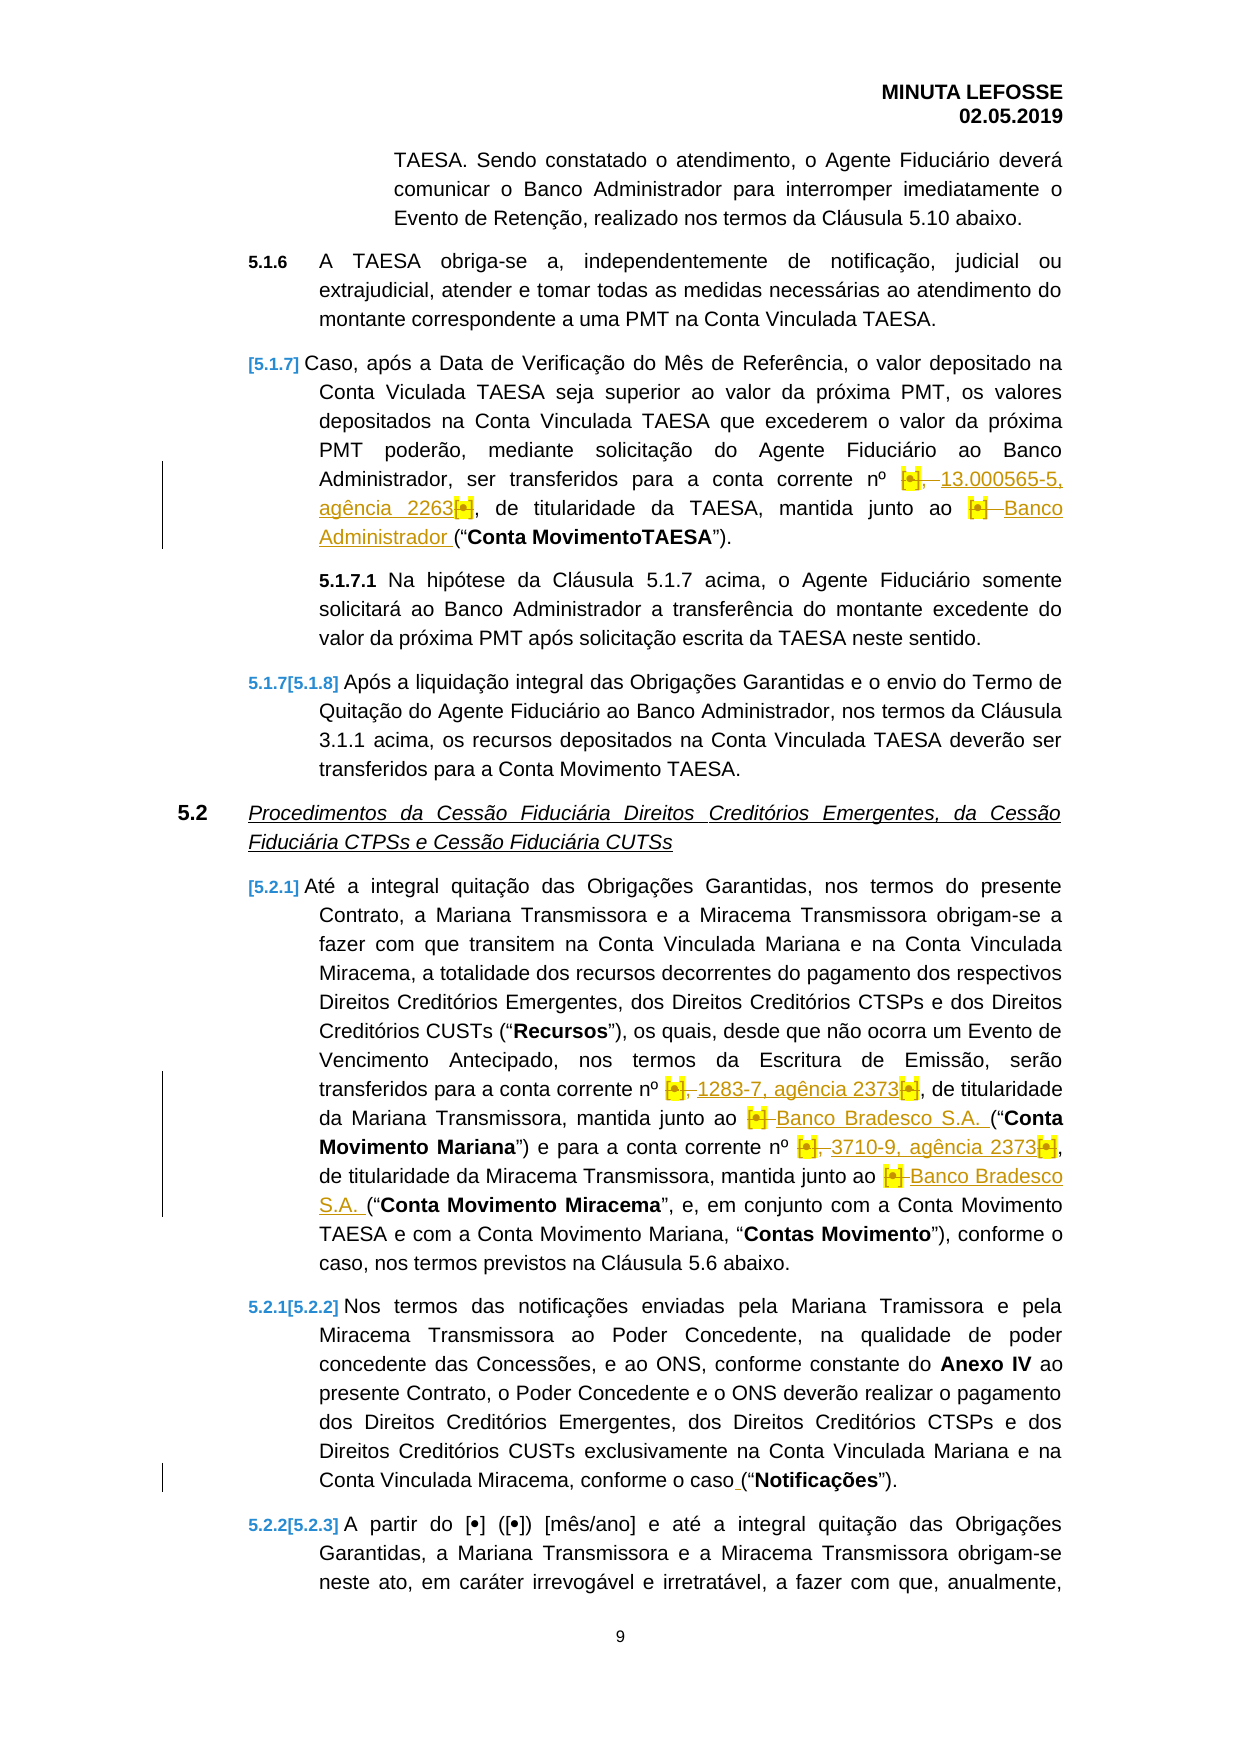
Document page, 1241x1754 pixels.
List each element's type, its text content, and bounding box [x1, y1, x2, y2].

text Até a integral quitação das Obrigações Garantidas, nos termos do presente Contrato, a Mariana Transmissora e a Miracema Transmissora obrigam-se a fazer com que transitem na Conta Vinculada Mariana e na Conta Vinculada Miracema, a totalidade dos recursos decorrentes do pagamento dos respectivos Direitos Creditórios Emergentes, dos Direitos Creditórios CTSPs e dos Direitos Creditórios CUSTs (“Recursos”), os quais, desde que não ocorra um Evento de Vencimento Antecipado, nos termos da Escritura de Emissão, serão transferidos para a conta corrente nº , de titularidade da Mariana Transmissora, mantida junto ao (“Conta Movimento Mariana”) e para a conta corrente nº , de titularidade da Miracema Transmissora, mantida junto ao (“Conta Movimento Miracema”, e, em conjunto com a Conta Movimento TAESA e com a Conta Movimento Mariana, “Contas Movimento”), conforme o caso, nos termos previstos na Cláusula 5.6 abaixo. [248, 874, 1063, 1274]
text Procedimentos da Cessão Fiduciária Direitos Creditórios Emergentes, da Cessão Fiduciária CTPSs e Cessão Fiduciária CUTSs [177, 800, 1063, 854]
text Nos termos das notificações enviadas pela Mariana Tramissora e pela Miracema Transmissora ao Poder Concedente, na qualidade de poder concedente das Concessões, e ao ONS, conforme constante do Anexo IV ao presente Contrato, o Poder Concedente e o ONS deverão realizar o pagamento dos Direitos Creditórios Emergentes, dos Direitos Creditórios CTSPs e dos Direitos Creditórios CUSTs exclusivamente na Conta Vinculada Mariana e na Conta Vinculada Miracema, conforme o caso(“Notificações”). [248, 1294, 1063, 1492]
list 5.1.7.1 Na hipótese da Cláusula 5.1.7 acima, o Agente Fiduciário somente solicitará ao Banco Administrador a transferência do montante excedente do valor da próxima PMT após solicitação escrita da TAESA neste sentido. [319, 568, 1063, 650]
text Após a liquidação integral das Obrigações Garantidas e o envio do Termo de Quitação do Agente Fiduciário ao Banco Administrador, nos termos da Cláusula 3.1.1 acima, os recursos depositados na Conta Vinculada TAESA deverão ser transferidos para a Conta Movimento TAESA. [248, 669, 1063, 780]
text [248, 1511, 1063, 1593]
text Caso, após a Data de Verificação do Mês de Referência, o valor depositado na Conta Viculada TAESA seja superior ao valor da próxima PMT, os valores depositados na Conta Vinculada TAESA que excederem o valor da próxima PMT poderão, mediante solicitação do Agente Fiduciário ao Banco Administrador, ser transferidos para a conta corrente nº , de titularidade da TAESA, mantida junto ao (“Conta MovimentoTAESA”). [248, 351, 1063, 548]
text A TAESA obriga-se a, independentemente de notificação, judicial ou extrajudicial, atender e tomar todas as medidas necessárias ao atendimento do montante correspondente a uma PMT na Conta Vinculada TAESA. [248, 249, 1063, 331]
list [319, 148, 1063, 229]
